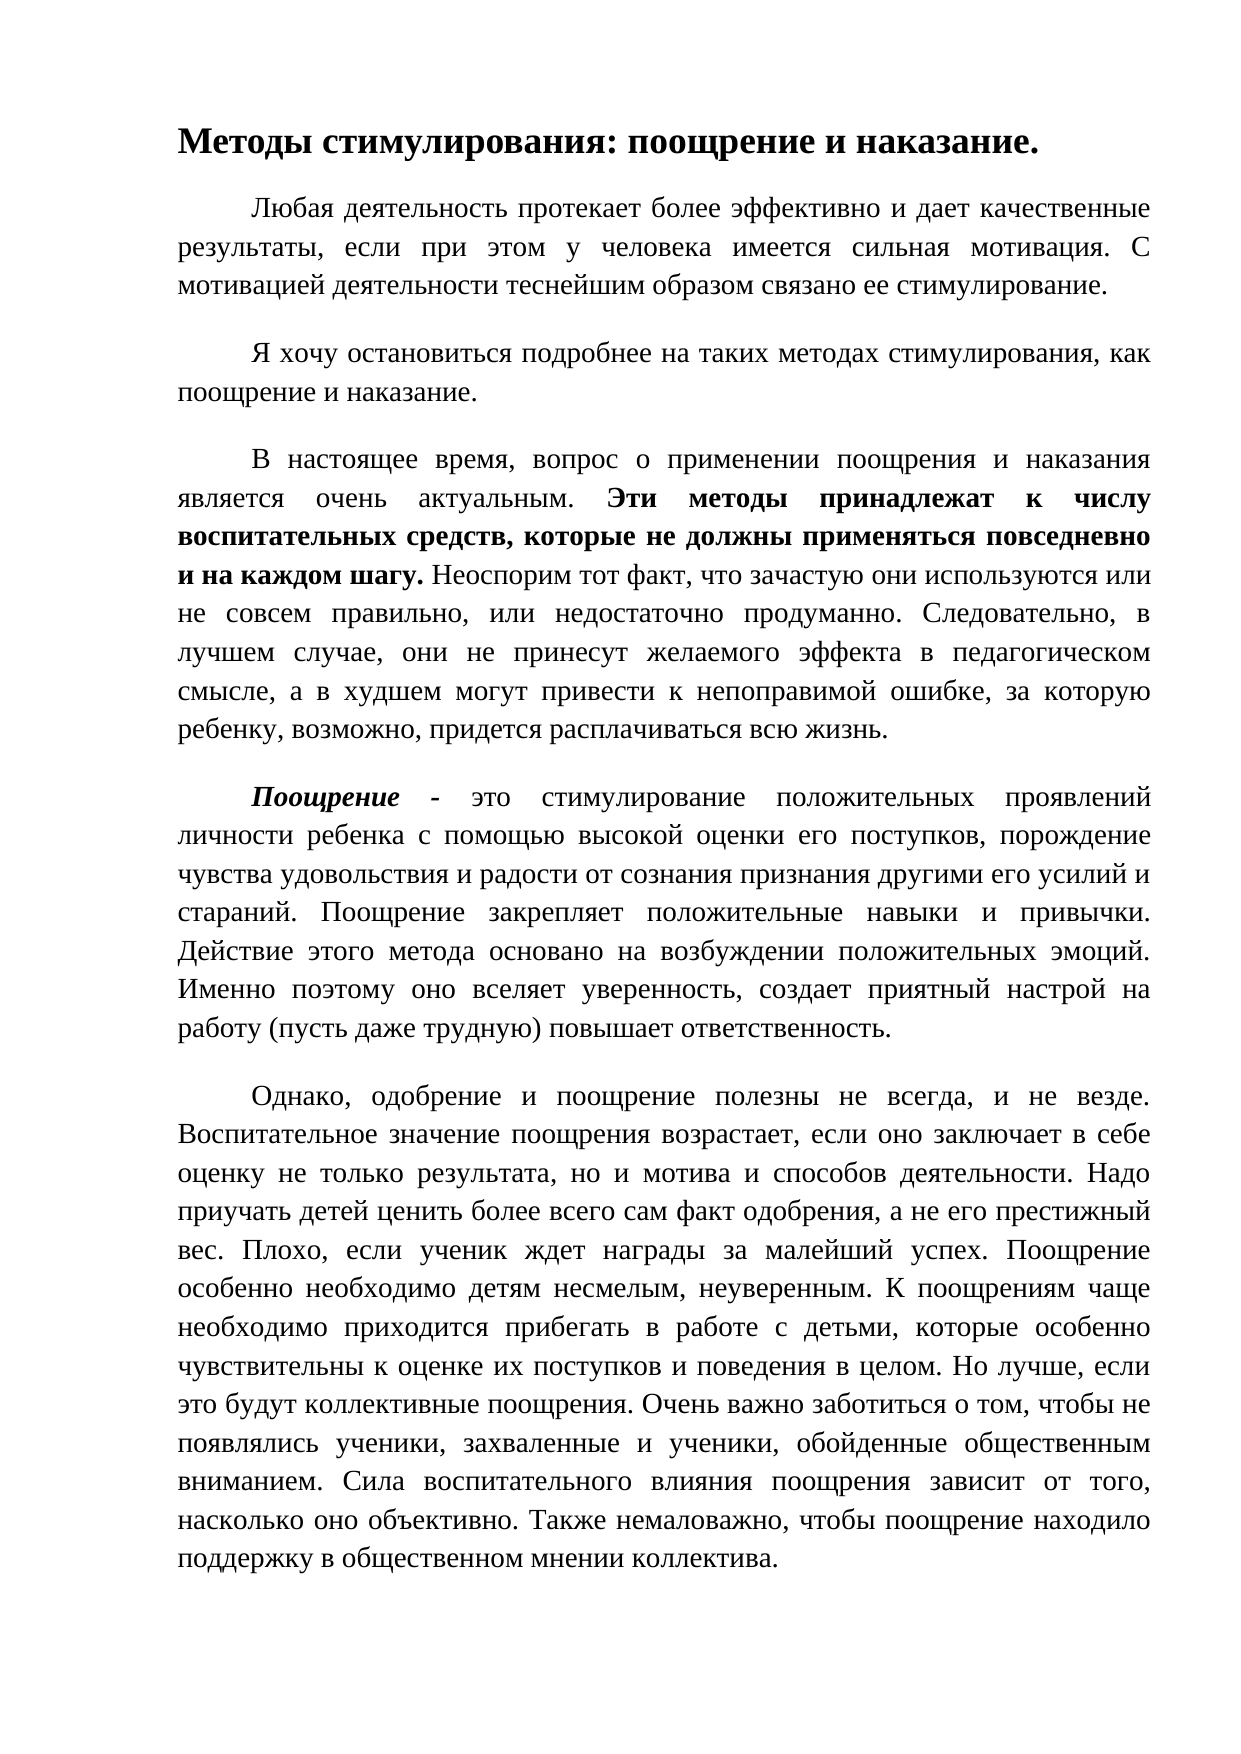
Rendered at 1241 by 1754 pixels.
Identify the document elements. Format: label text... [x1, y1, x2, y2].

text Я хочу остановиться подробнее на таких методах стимулирования, как поощрение и наказание. [177, 335, 1152, 407]
text Методы стимулирования: поощрение и наказание. [177, 118, 1152, 161]
text В настоящее время, вопрос о применении поощрения и наказания является очень актуальным. Эти методы принадлежат к числу воспитательных средств, которые не должны применяться повседневно и на каждом шагу. Неоспорим тот факт, что зачастую они используются или не совсем правильно, или недостаточно продуманно. Следовательно, в лучшем случае, они не принесут желаемого эффекта в педагогическом смысле, а в худшем могут привести к непоправимой ошибке, за которую ребенку, возможно, придется расплачиваться всю жизнь. [177, 441, 1152, 745]
text Поощрение - это стимулирование положительных проявлений личности ребенка с помощью высокой оценки его поступков, порождение чувства удовольствия и радости от сознания признания другими его усилий и стараний. Поощрение закрепляет положительные навыки и привычки. Действие этого метода основано на возбуждении положительных эмоций. Именно поэтому оно вселяет уверенность, создает приятный настрой на работу (пусть даже трудную) повышает ответственность. [177, 779, 1152, 1044]
text Однако, одобрение и поощрение полезны не всегда, и не везде. Воспитательное значение поощрения возрастает, если оно заключает в себе оценку не только результата, но и мотива и способов деятельности. Надо приучать детей ценить более всего сам факт одобрения, а не его престижный вес. Плохо, если ученик ждет награды за малейший успех. Поощрение особенно необходимо детям несмелым, неуверенным. К поощрениям чаще необходимо приходится прибегать в работе с детьми, которые особенно чувствительны к оценке их поступков и поведения в целом. Но лучше, если это будут коллективные поощрения. Очень важно заботиться о том, чтобы не появлялись ученики, захваленные и ученики, обойденные общественным вниманием. Сила воспитательного влияния поощрения зависит от того, насколько оно объективно. Также немаловажно, чтобы поощрение находило поддержку в общественном мнении коллектива. [177, 1078, 1152, 1574]
text Любая деятельность протекает более эффективно и дает качественные результаты, если при этом у человека имеется сильная мотивация. С мотивацией деятельности теснейшим образом связано ее стимулирование. [177, 190, 1152, 301]
